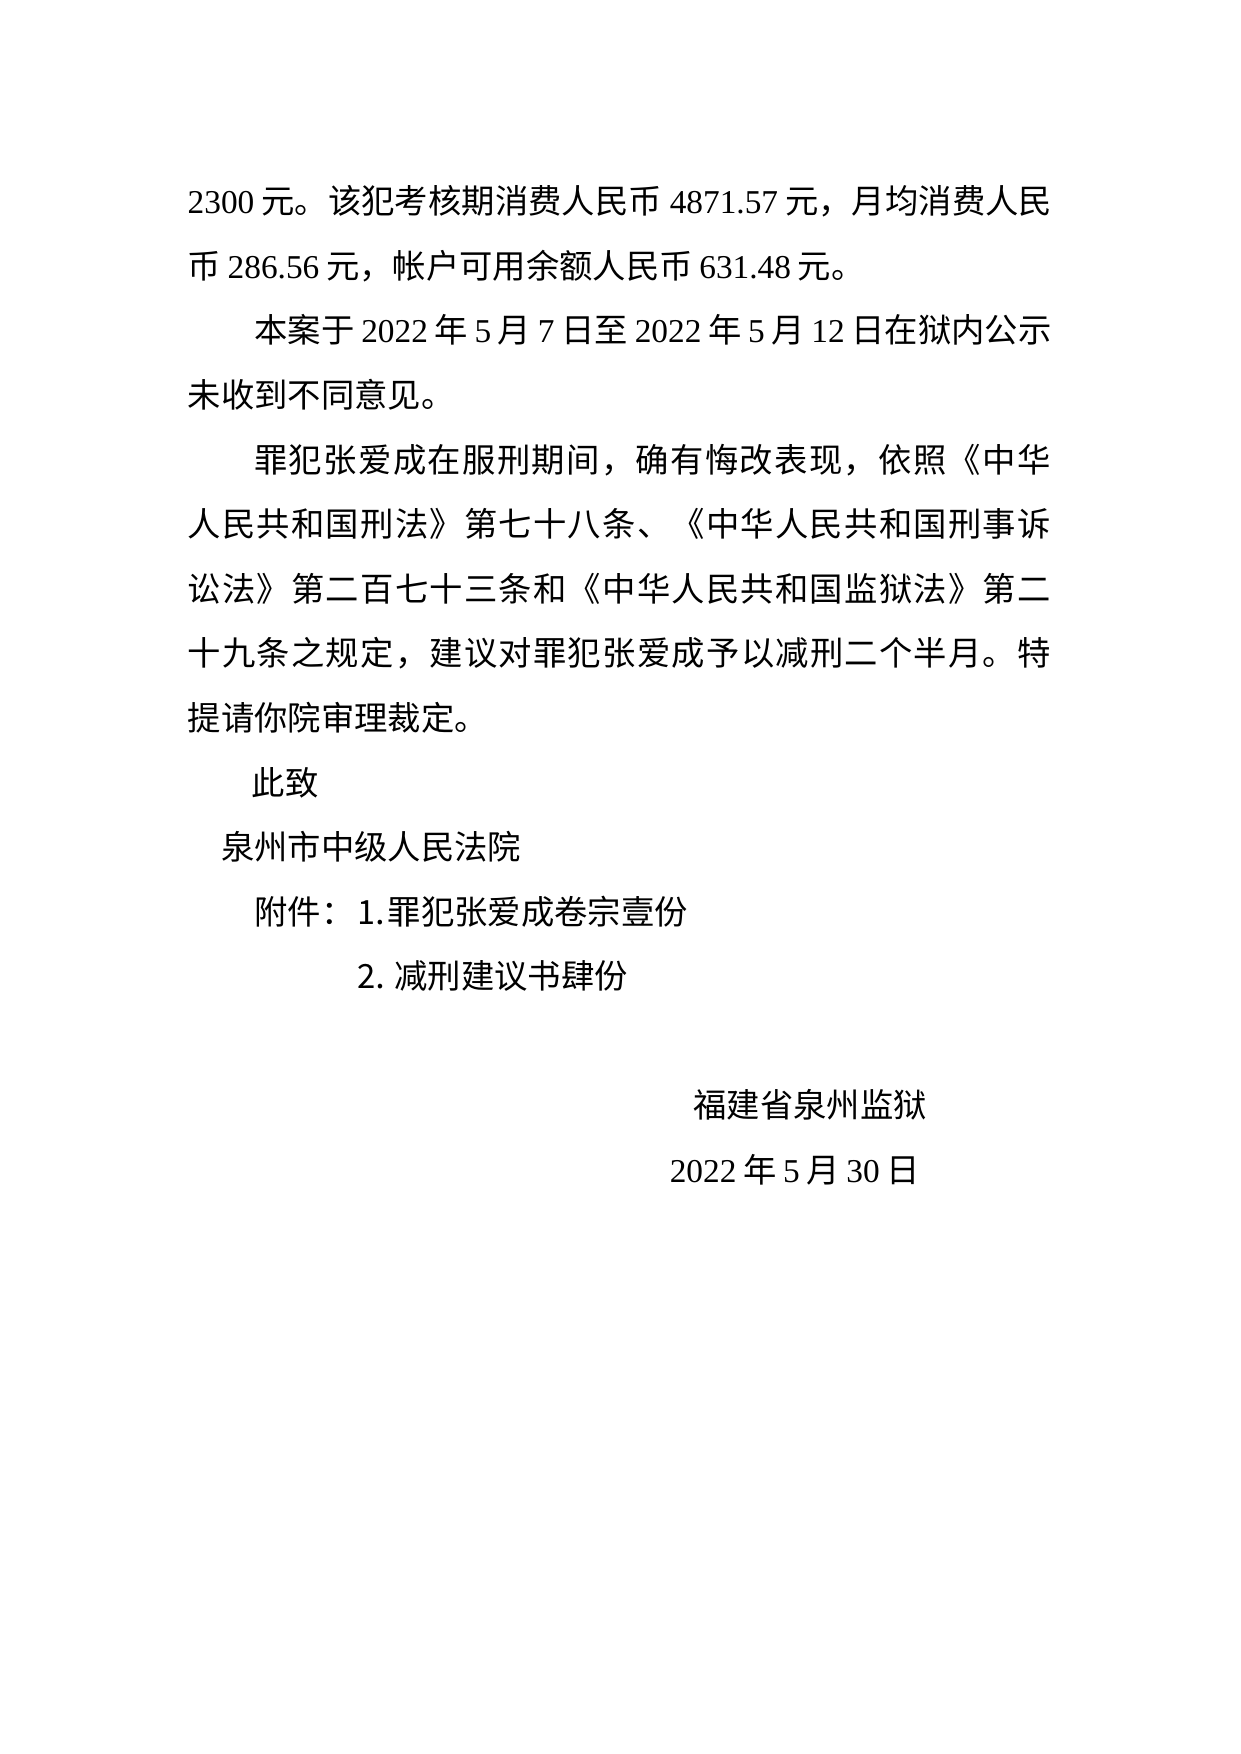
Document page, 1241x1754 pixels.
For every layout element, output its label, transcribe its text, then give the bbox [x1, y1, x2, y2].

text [187, 162, 1053, 291]
text 本案于2022年5月7日至2022年5月12日在狱内公示未收到不同意见。 [187, 291, 1053, 420]
text 福建省泉州监狱 [187, 1066, 926, 1131]
text ⒉减刑建议书肆份 [187, 937, 1058, 1002]
text 罪犯张爱成在服刑期间，确有悔改表现，依照《中华人民共和国刑法》第七十八条、《中华人民共和国刑事诉讼法》第二百七十三条和《中华人民共和国监狱法》第二十九条之规定，建议对罪犯张爱成予以减刑二个半月。特提请你院审理裁定。 [187, 420, 1053, 743]
text 附件：⒈罪犯张爱成卷宗壹份 [187, 872, 1053, 937]
text 泉州市中级人民法院 [187, 808, 1058, 872]
text 此致 [187, 743, 1058, 808]
text 2022年5月30日 [187, 1131, 919, 1195]
